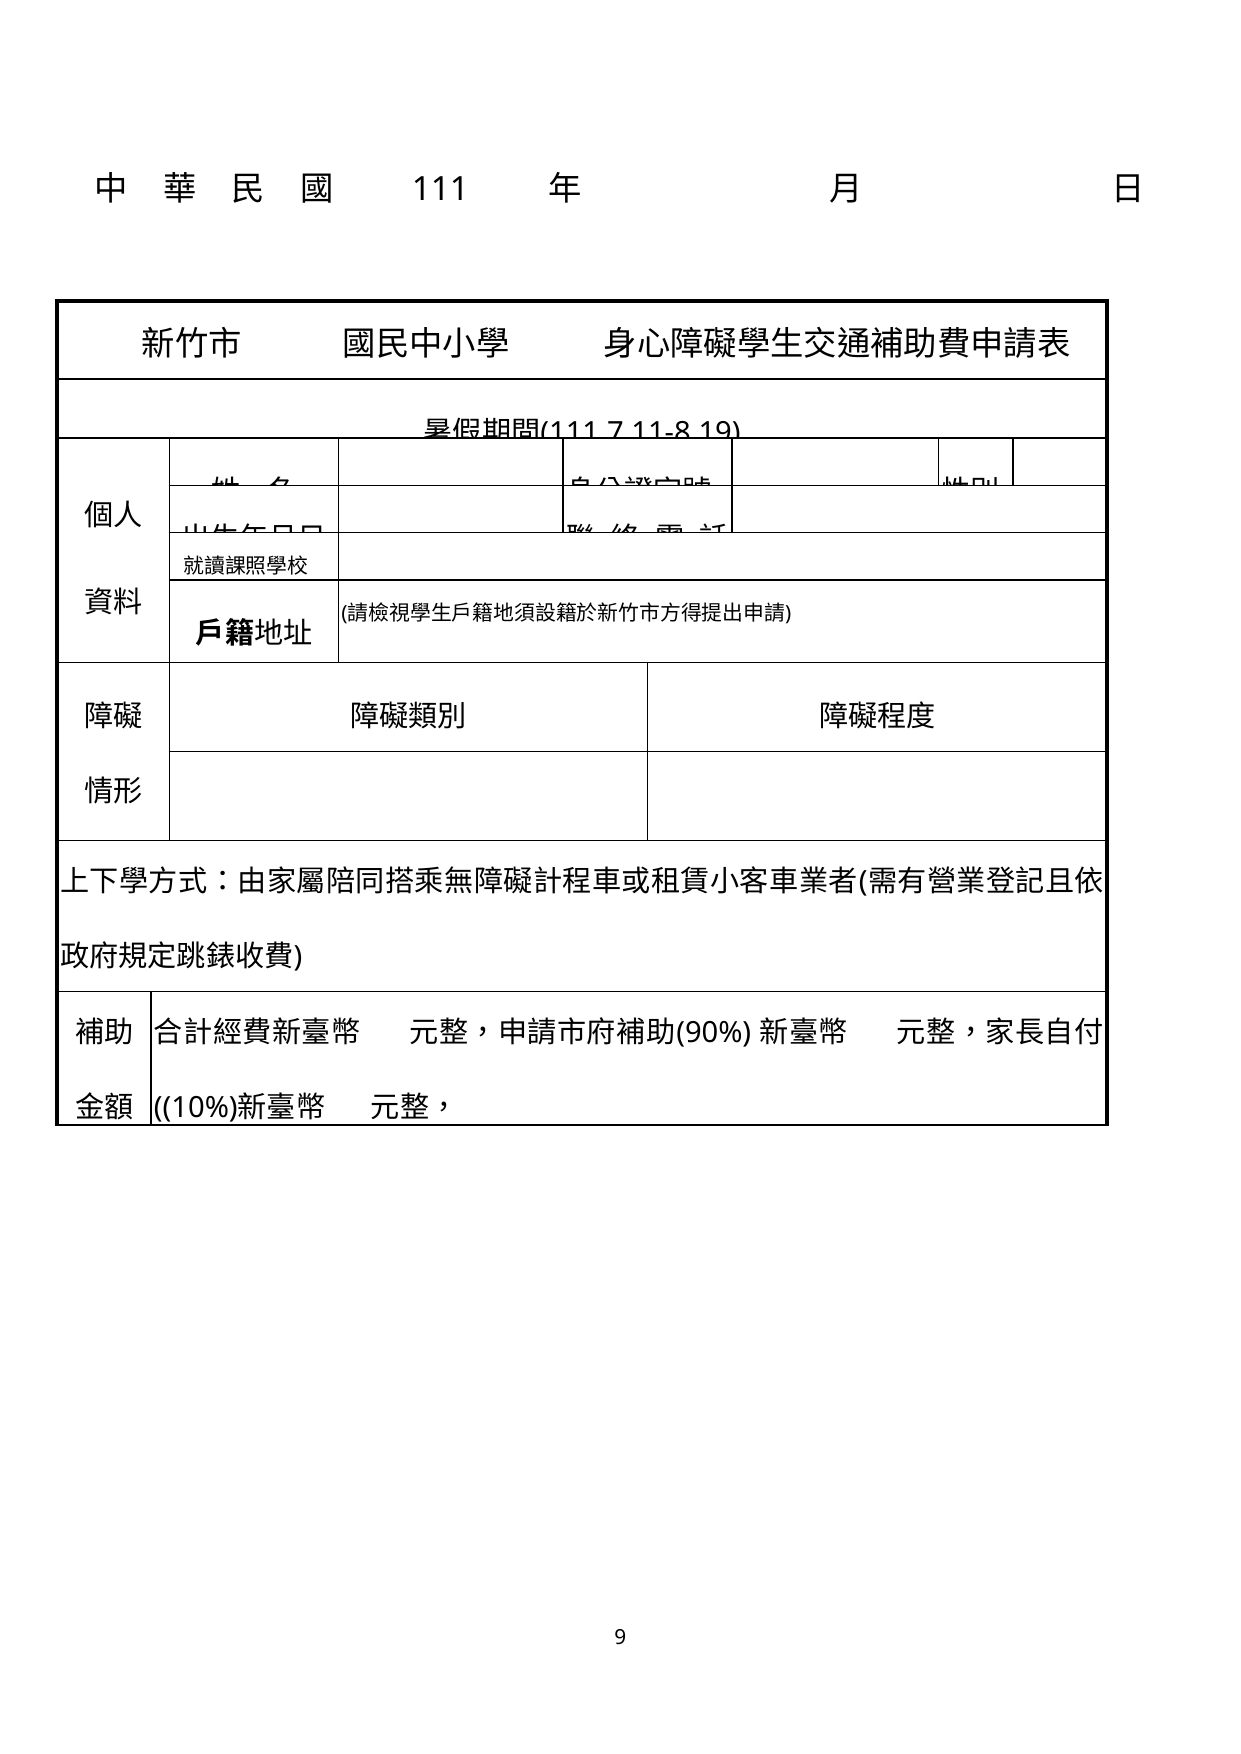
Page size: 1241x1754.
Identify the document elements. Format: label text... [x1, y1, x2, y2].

table_cell 就讀課照學校 [170, 533, 338, 579]
table_cell 障礙程度 [648, 663, 1105, 751]
table_cell [170, 752, 647, 840]
table_cell 個人 資料 [59, 439, 169, 662]
text 中華民國 111 年 月 日 [94, 148, 1146, 223]
table_cell 聯絡電話 [564, 486, 731, 532]
table_cell [339, 533, 1105, 579]
table_cell [648, 752, 1105, 840]
table_cell [339, 439, 562, 484]
table_cell 上下學方式：由家屬陪同搭乘無障礙計程車或租賃小客車業者(需有營業登記且依政府規定跳錶收費) [59, 841, 1105, 991]
table_cell [733, 486, 1105, 532]
table_cell [1014, 439, 1105, 484]
table_header 新竹市 [59, 303, 244, 378]
table_cell 障礙類別 [170, 663, 647, 751]
table_cell 戶籍地址 [170, 581, 338, 662]
table_cell 補助 金額 [59, 992, 150, 1124]
table_cell 身分證字號 [564, 439, 731, 484]
table_header 國民中小學 [245, 303, 601, 378]
table_cell 出生年月日 [170, 486, 338, 532]
table_cell 合計經費新臺幣 元整，申請市府補助(90%) 新臺幣 元整，家長自付((10%)新臺幣 元整， [152, 992, 1105, 1124]
table_cell 姓 名 [170, 439, 338, 484]
table_cell [339, 486, 562, 532]
table_cell [733, 439, 938, 484]
table_cell 障礙 情形 [59, 663, 169, 840]
table_header 身心障礙學生交通補助費申請表 [601, 303, 1105, 378]
table_cell (請檢視學生戶籍地須設籍於新竹市方得提出申請) [339, 581, 1105, 662]
table_cell 性別 [939, 439, 1012, 484]
table_cell 暑假期間(111.7.11-8.19) [59, 380, 1105, 437]
